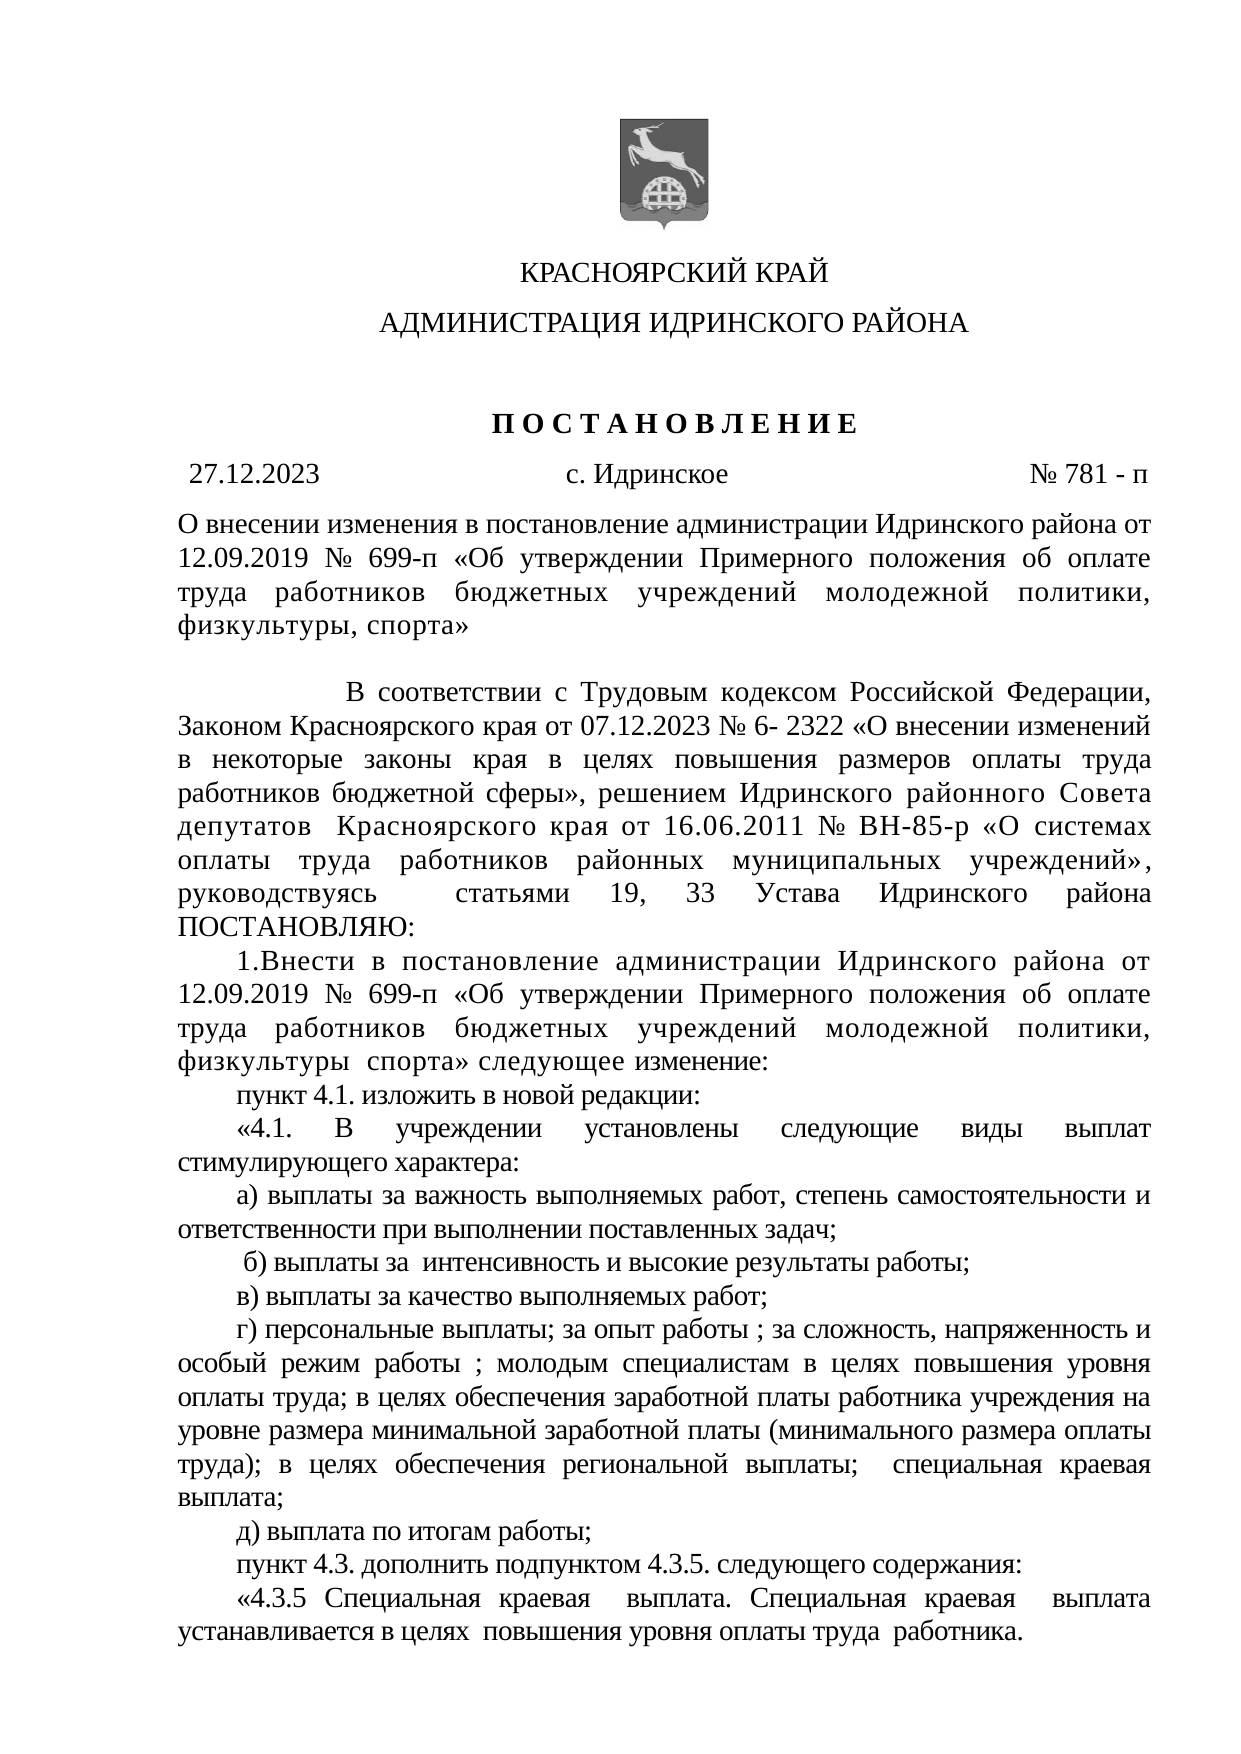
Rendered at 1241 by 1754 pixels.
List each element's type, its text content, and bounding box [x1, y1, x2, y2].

text д) выплата по итогам работы; [177, 1513, 1152, 1546]
text В соответствии с Трудовым кодексом Российской Федерации, Законом Красноярского края от 07.12.2023 № 6- 2322 «О внесении изменений в некоторые законы края в целях повышения размеров оплаты труда работников бюджетной сферы», решением Идринского районного Совета депутатов Красноярского края от 16.06.2011 № ВН-85-р «О системах оплаты труда работников районных муниципальных учреждений», руководствуясь статьями 19, 33 Устава Идринского района ПОСТАНОВЛЯЮ: [177, 674, 1152, 943]
table_cell АДМИНИСТРАЦИЯ ИДРИНСКОГО РАЙОНА [177, 305, 1171, 406]
table_cell П О С Т А Н О В Л Е Н И Е [177, 406, 1171, 456]
text пункт 4.1. изложить в новой редакции: [177, 1077, 1152, 1110]
text в) выплаты за качество выполняемых работ; [177, 1278, 1152, 1312]
text пункт 4.3. дополнить подпунктом 4.3.5. следующего содержания: [177, 1546, 1152, 1580]
table_cell 27.12.2023 [177, 456, 528, 507]
text 1.Внести в постановление администрации Идринского района от 12.09.2019 № 699-п «Об утверждении Примерного положения об оплате труда работников бюджетных учреждений молодежной политики, физкультуры спорта» следующее изменение: [177, 943, 1152, 1077]
text «4.1. В учреждении установлены следующие виды выплат стимулирующего характера: [177, 1110, 1152, 1177]
text «4.3.5 Специальная краевая выплата. Специальная краевая выплата устанавливается в целях повышения уровня оплаты труда работника. [177, 1580, 1152, 1647]
text О внесении изменения в постановление администрации Идринского района от 12.09.2019 № 699-п «Об утверждении Примерного положения об оплате труда работников бюджетных учреждений молодежной политики, физкультуры, спорта» [177, 507, 1152, 641]
table_header КРАСНОЯРСКИЙ КРАЙ [177, 255, 1171, 305]
text г) персональные выплаты; за опыт работы ; за сложность, напряженность и особый режим работы ; молодым специалистам в целях повышения уровня оплаты труда; в целях обеспечения заработной платы работника учреждения на уровне размера минимальной заработной платы (минимального размера оплаты труда); в целях обеспечения региональной выплаты; специальная краевая выплата; [177, 1312, 1152, 1513]
text б) выплаты за интенсивность и высокие результаты работы; [177, 1244, 1152, 1278]
table_cell № 781 - п [890, 456, 1171, 507]
table_cell с. Идринское [528, 456, 890, 507]
text а) выплаты за важность выполняемых работ, степень самостоятельности и ответственности при выполнении поставленных задач; [177, 1177, 1152, 1244]
